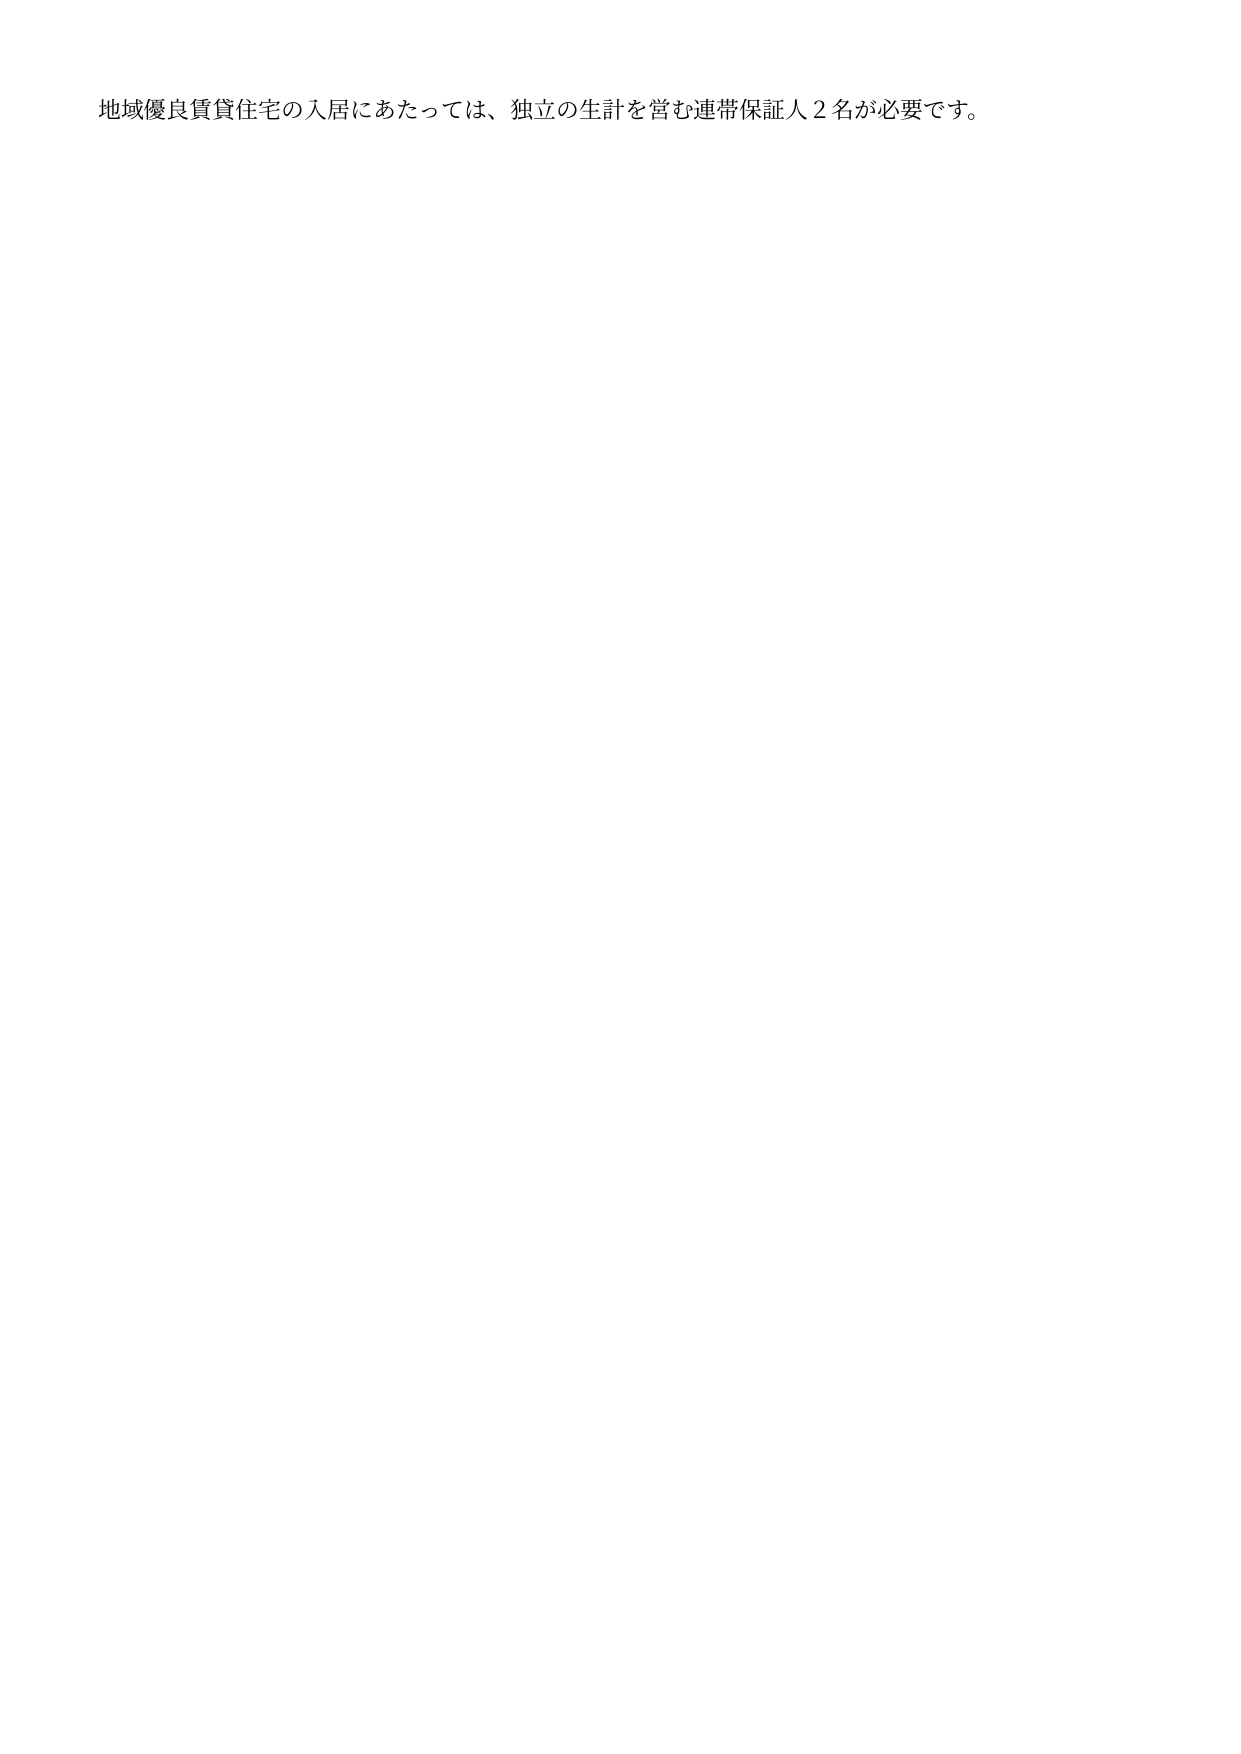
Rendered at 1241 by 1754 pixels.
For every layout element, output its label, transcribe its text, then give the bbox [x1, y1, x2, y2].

text 地域優良賃貸住宅の入居にあたっては、独立の生計を営む連帯保証人２名が必要です。 [75, 89, 1165, 127]
